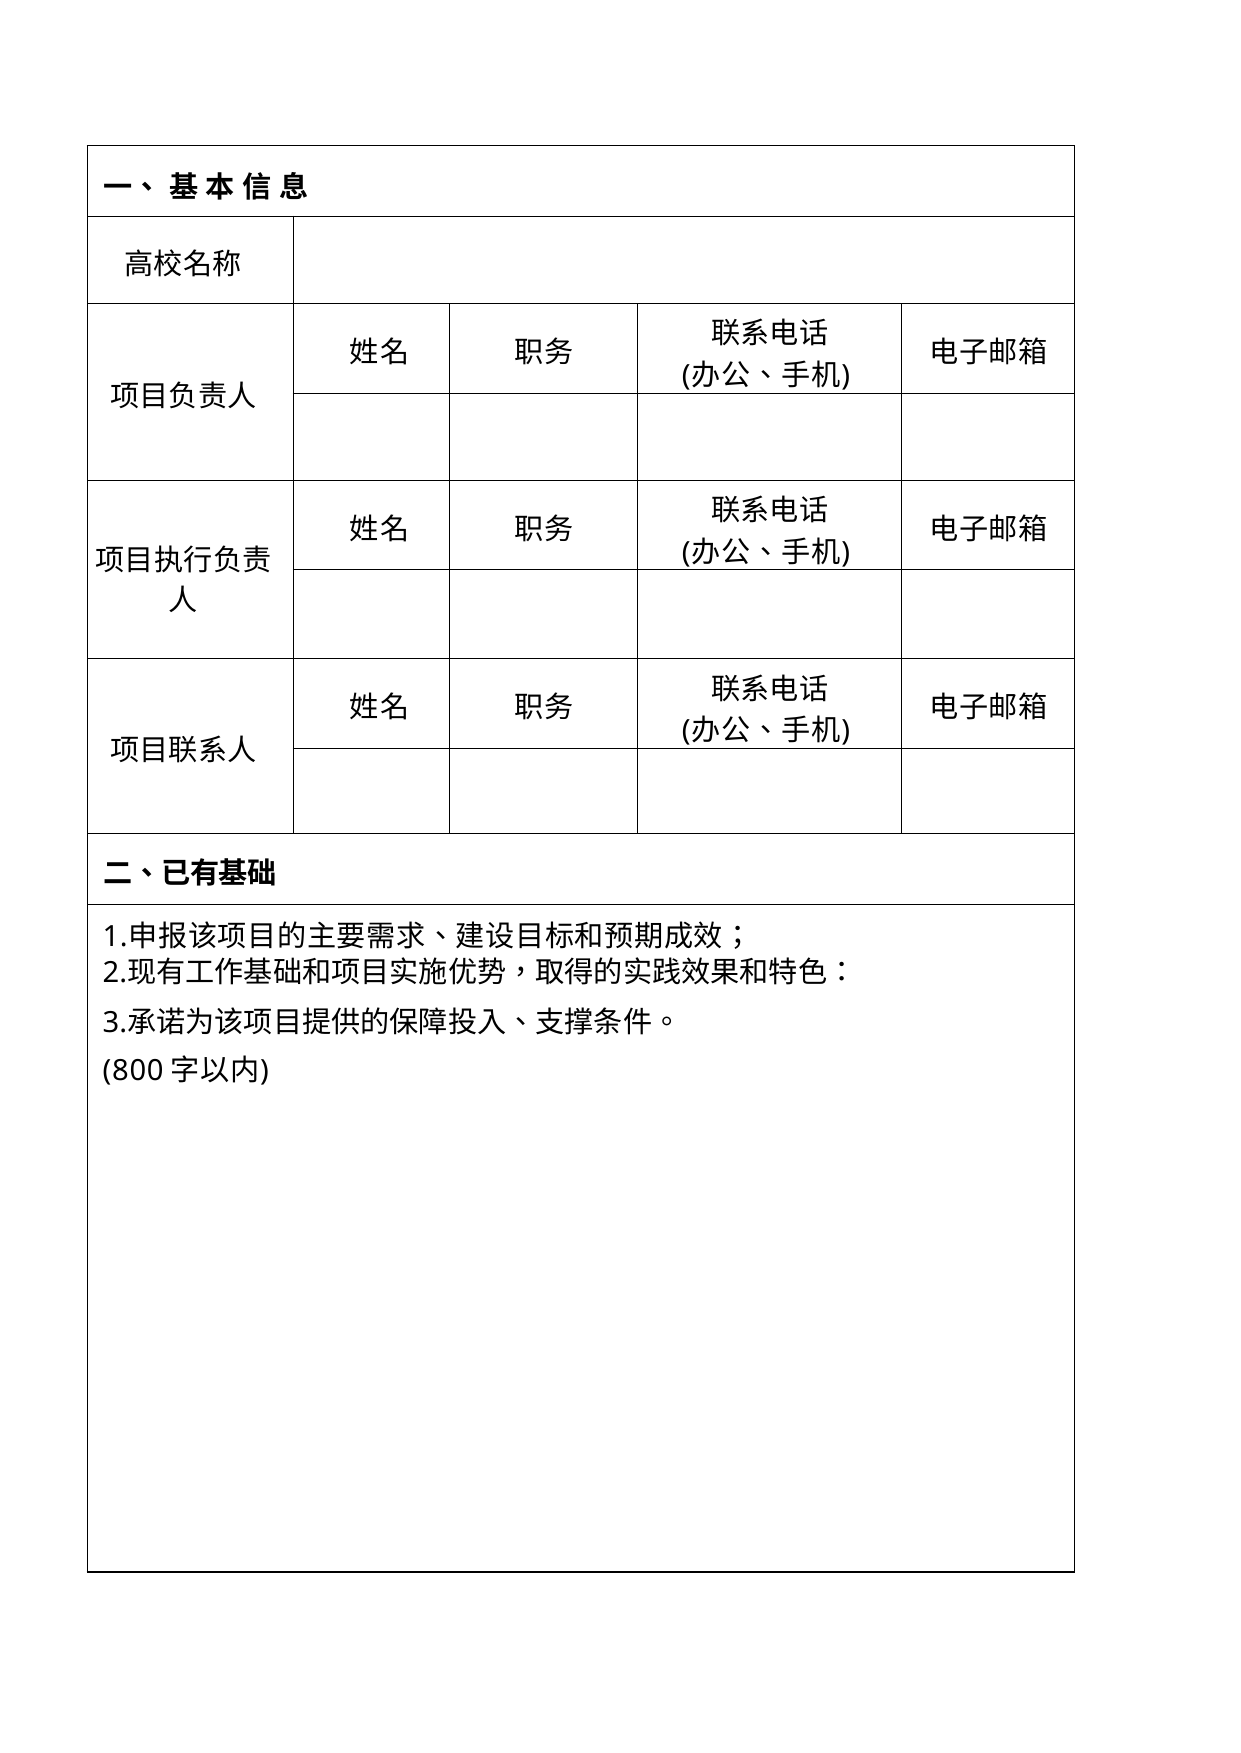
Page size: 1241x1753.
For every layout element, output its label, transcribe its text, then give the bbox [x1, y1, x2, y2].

table_cell 项目负责人 [88, 304, 293, 480]
table_cell 电子邮箱 [902, 481, 1074, 569]
table_cell [638, 570, 901, 658]
table_cell [294, 570, 449, 658]
table_cell 姓名 [294, 481, 449, 569]
table_cell 项目联系人 [88, 659, 293, 833]
table_cell 职务 [450, 481, 637, 569]
table_cell 职务 [450, 304, 637, 393]
table_cell 联系电话 (办公、手机) [638, 481, 901, 569]
table_cell 联系电话 (办公、手机) [638, 304, 901, 393]
table_cell 项目执行负责人 [88, 481, 293, 658]
table_cell [450, 749, 637, 833]
table_cell [450, 394, 637, 480]
table_cell 职务 [450, 659, 637, 748]
table_cell 1.申报该项目的主要需求、建设目标和预期成效； 2.现有工作基础和项目实施优势，取得的实践效果和特色： 3.承诺为该项目提供的保障投入、支撑条件。 (800字以内) [88, 905, 1074, 1571]
table_cell 姓名 [294, 304, 449, 393]
table_cell [294, 749, 449, 833]
table_cell [638, 394, 901, 480]
table_cell 姓名 [294, 659, 449, 748]
table_cell [638, 749, 901, 833]
table_cell [902, 570, 1074, 658]
table_cell 二、已有基础 [88, 834, 1074, 904]
table_cell 电子邮箱 [902, 304, 1074, 393]
table_cell 电子邮箱 [902, 659, 1074, 748]
table_cell [294, 394, 449, 480]
table_cell [294, 217, 1074, 303]
table_cell [450, 570, 637, 658]
table_cell [902, 749, 1074, 833]
table_cell 联系电话 (办公、手机) [638, 659, 901, 748]
table_cell [902, 394, 1074, 480]
table_cell 高校名称 [88, 217, 293, 303]
table_header 一、 基 本 信 息 [88, 146, 1074, 216]
